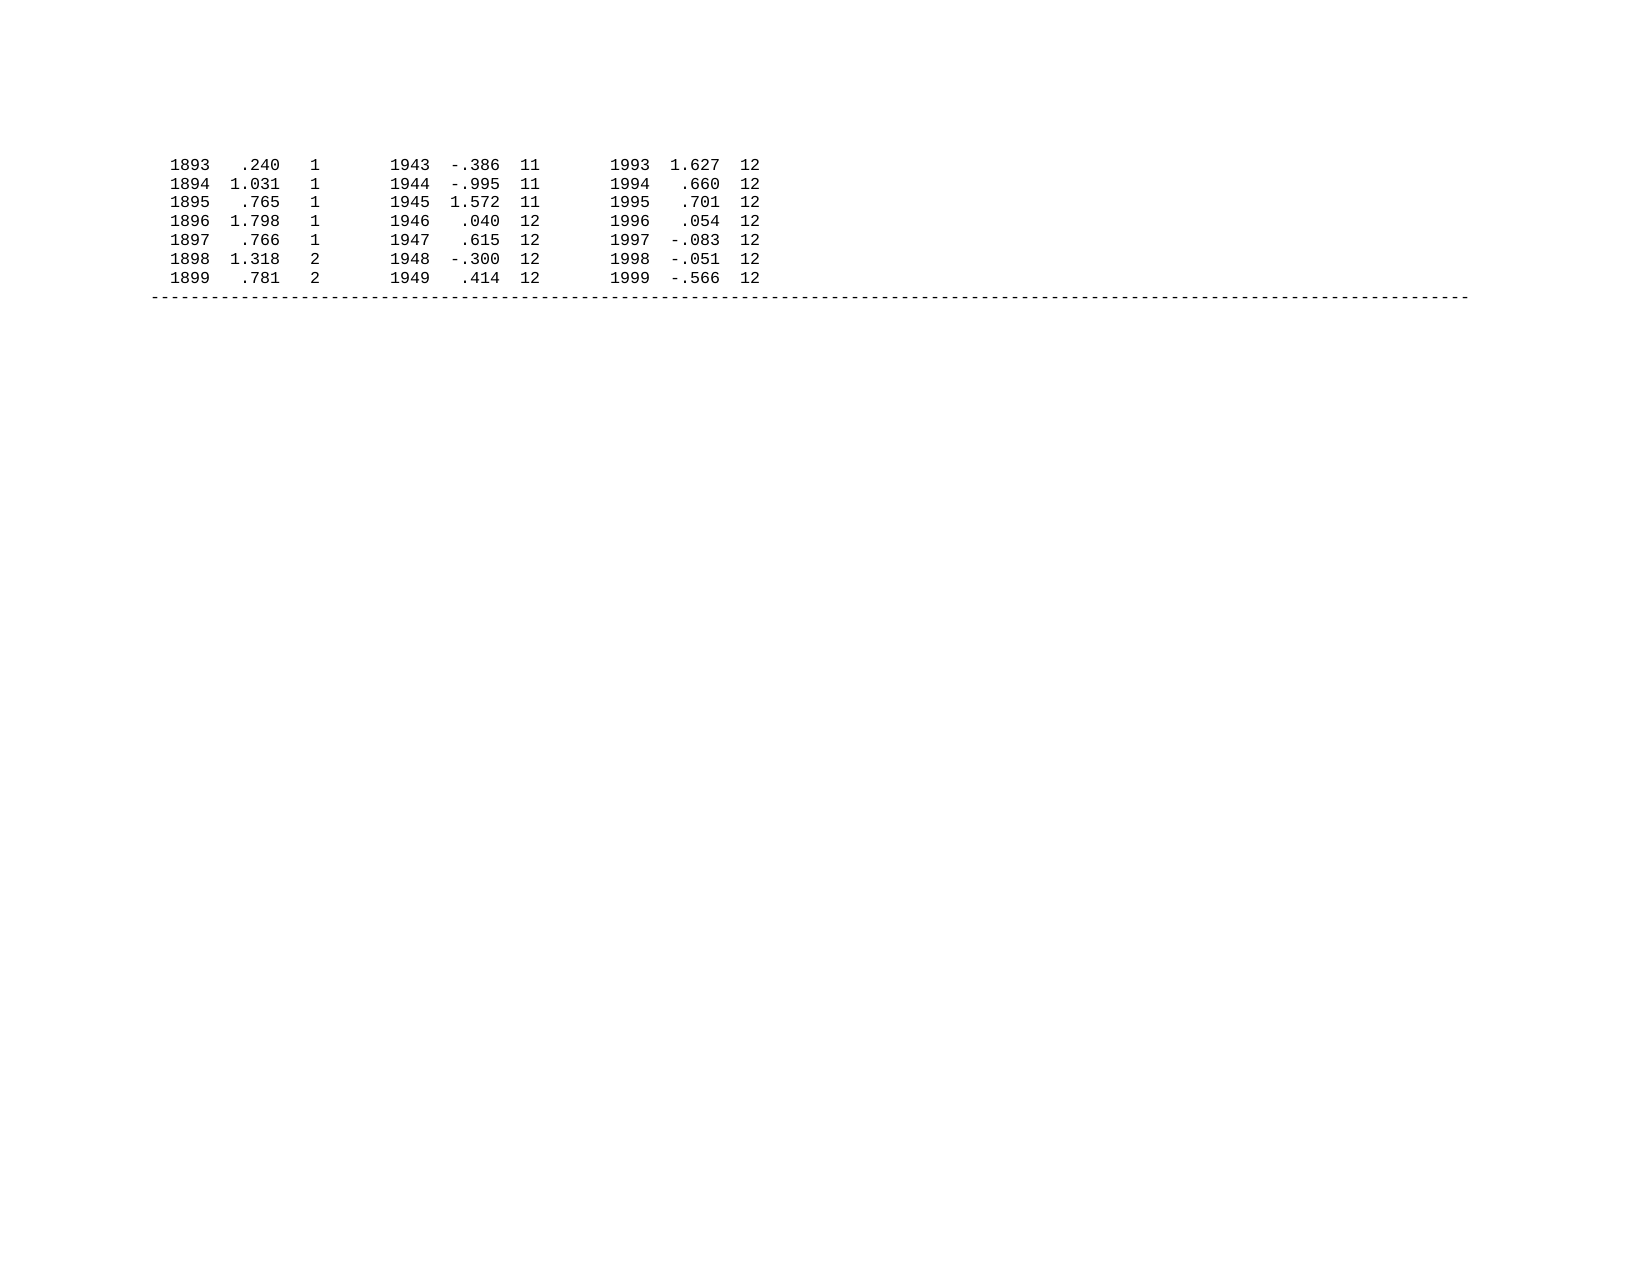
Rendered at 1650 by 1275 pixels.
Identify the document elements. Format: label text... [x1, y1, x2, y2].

text 1899 .781 2 1949 .414 12 1999 -.566 12 [150, 269, 1500, 288]
text 1896 1.798 1 1946 .040 12 1996 .054 12 [150, 213, 1500, 232]
text 1895 .765 1 1945 1.572 11 1995 .701 12 [150, 194, 1500, 213]
text 1894 1.031 1 1944 -.995 11 1994 .660 12 [150, 175, 1500, 194]
text 1897 .766 1 1947 .615 12 1997 -.083 12 [150, 232, 1500, 251]
text 1893 .240 1 1943 -.386 11 1993 1.627 12 [150, 156, 1500, 175]
text ------------------------------------------------------------------------------------------------------------------------------------ [150, 288, 1500, 307]
text 1898 1.318 2 1948 -.300 12 1998 -.051 12 [150, 251, 1500, 269]
